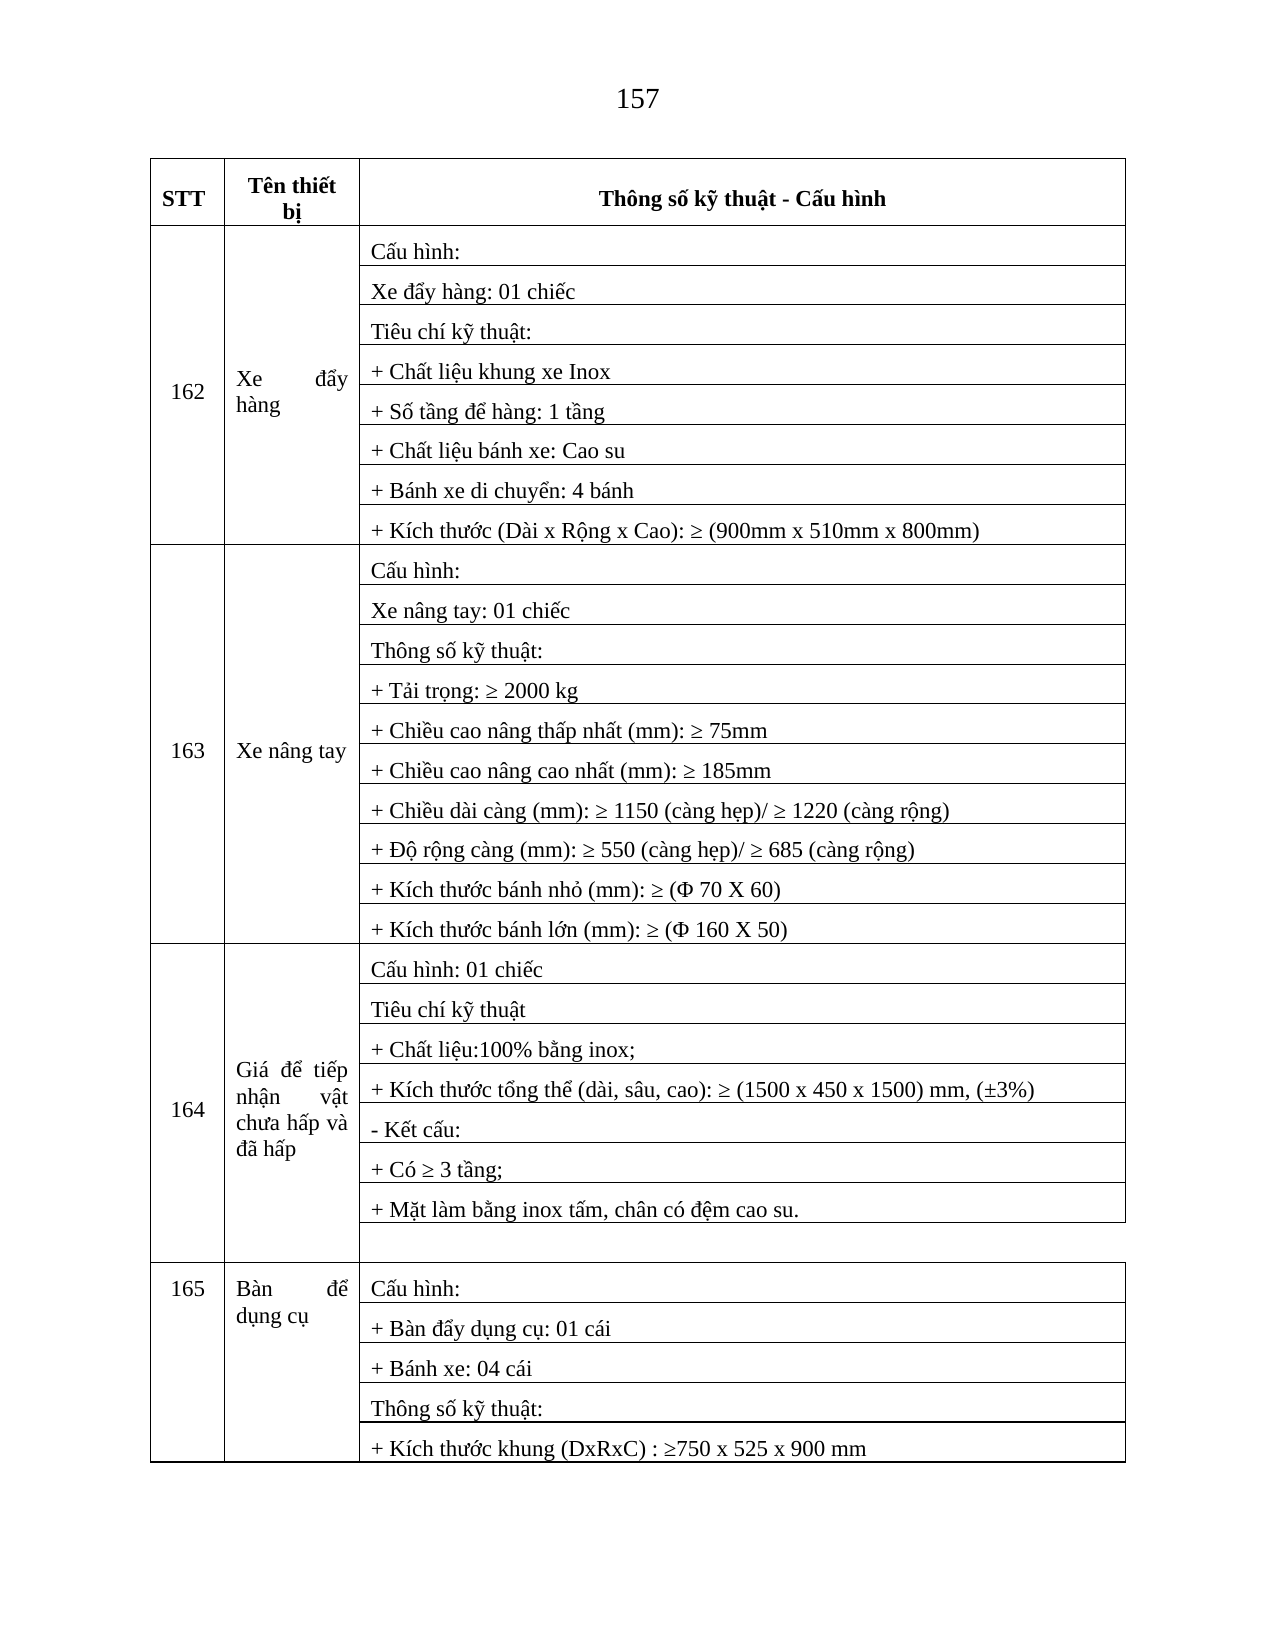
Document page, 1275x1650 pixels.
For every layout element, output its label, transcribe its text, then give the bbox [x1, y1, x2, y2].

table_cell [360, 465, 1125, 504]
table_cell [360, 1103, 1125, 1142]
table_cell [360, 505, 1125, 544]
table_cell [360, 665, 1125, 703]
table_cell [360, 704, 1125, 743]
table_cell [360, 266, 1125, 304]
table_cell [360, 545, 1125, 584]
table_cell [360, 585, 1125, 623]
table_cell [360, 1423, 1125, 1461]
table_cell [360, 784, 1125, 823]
table_header Thông số kỹ thuật - Cấu hình [360, 159, 1125, 224]
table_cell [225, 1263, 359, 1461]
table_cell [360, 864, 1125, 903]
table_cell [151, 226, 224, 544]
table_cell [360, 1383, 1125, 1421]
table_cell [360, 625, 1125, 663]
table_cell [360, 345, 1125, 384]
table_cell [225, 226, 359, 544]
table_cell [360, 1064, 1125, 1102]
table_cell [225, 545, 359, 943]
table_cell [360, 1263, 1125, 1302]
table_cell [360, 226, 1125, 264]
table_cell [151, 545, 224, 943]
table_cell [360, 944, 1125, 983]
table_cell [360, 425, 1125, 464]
table_header STT [151, 159, 224, 224]
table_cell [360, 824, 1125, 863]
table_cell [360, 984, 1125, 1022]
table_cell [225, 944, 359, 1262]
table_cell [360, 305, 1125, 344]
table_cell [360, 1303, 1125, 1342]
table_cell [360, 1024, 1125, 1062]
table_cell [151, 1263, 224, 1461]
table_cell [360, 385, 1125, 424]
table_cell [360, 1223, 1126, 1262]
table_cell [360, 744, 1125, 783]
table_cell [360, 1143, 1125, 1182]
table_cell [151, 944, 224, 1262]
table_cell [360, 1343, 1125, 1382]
table_header Tên thiết bị [225, 159, 359, 224]
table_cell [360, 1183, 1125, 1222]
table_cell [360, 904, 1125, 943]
